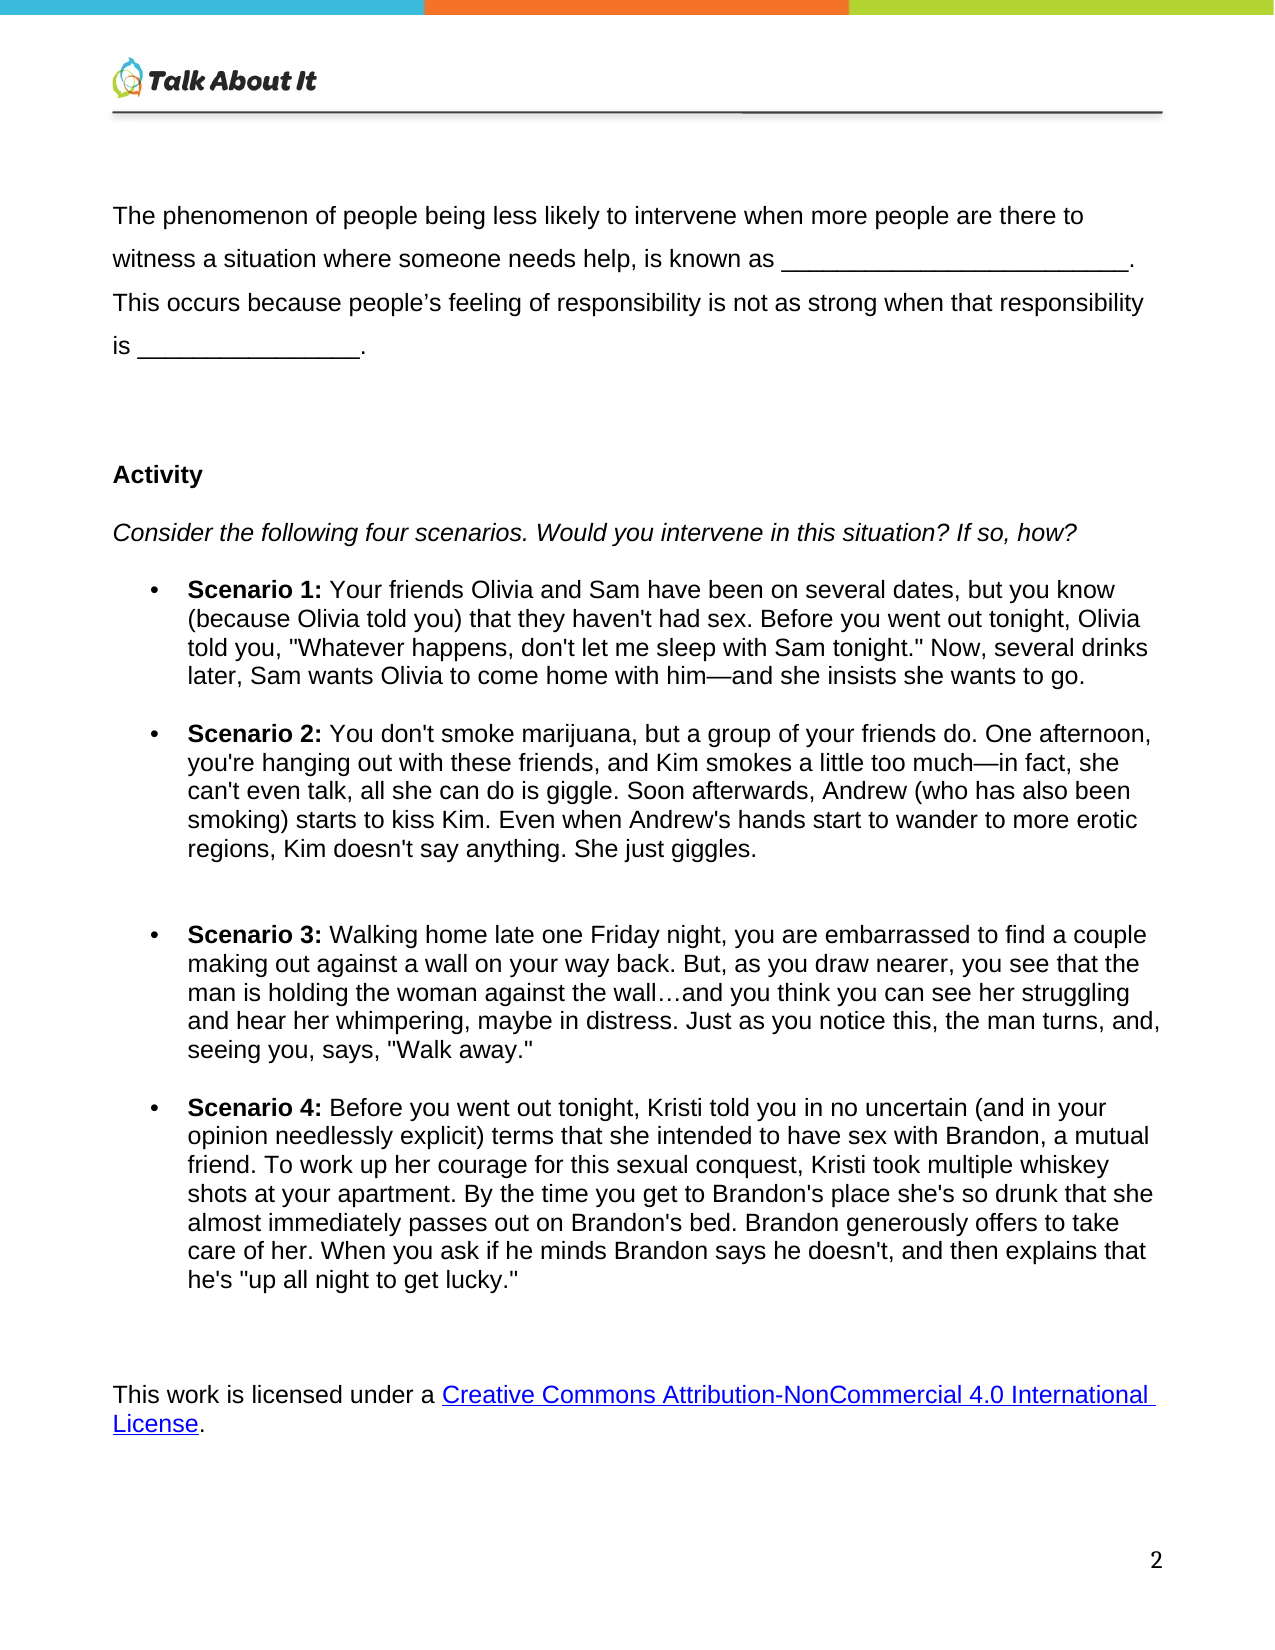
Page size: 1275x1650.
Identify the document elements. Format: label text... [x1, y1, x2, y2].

text The phenomenon of people being less likely to intervene when more people are there to witness a situation where someone needs help, is known as _________________________. [112, 201, 1162, 273]
picture [0, 0, 1274, 15]
list Scenario 2: You don't smoke marijuana, but a group of your friends do. One afternoon, you're hanging out with these friends, and Kim smokes a little too much—in fact, she can't even talk, all she can do is giggle. Soon afterwards, Andrew (who has also been smoking) starts to kiss Kim. Even when Andrew's hands start to wander to more erotic regions, Kim doesn't say anything. She just giggles. [150, 719, 1162, 862]
list Scenario 1: Your friends Olivia and Sam have been on several dates, but you know (because Olivia told you) that they haven't had sex. Before you went out tonight, Olivia told you, "Whatever happens, don't let me sleep with Sam tonight." Now, several drinks later, Sam wants Olivia to come home with him—and she insists she wants to go. [150, 575, 1162, 690]
text This work is licensed under a Creative Commons Attribution-NonCommercial 4.0 International License. [112, 1380, 1162, 1437]
picture [112, 57, 317, 98]
list Scenario 3: Walking home late one Friday night, you are embarrassed to find a couple making out against a wall on your way back. But, as you draw nearer, you see that the man is holding the woman against the wall…and you think you can see her struggling and hear her whimpering, maybe in distress. Just as you notice this, the man turns, and, seeing you, says, "Walk away." [150, 920, 1162, 1064]
text Consider the following four scenarios. Would you intervene in this situation? If so, how? [112, 517, 1162, 546]
text Activity [112, 460, 1162, 489]
list Scenario 4: Before you went out tonight, Kristi told you in no uncertain (and in your opinion needlessly explicit) terms that she intended to have sex with Brandon, a mutual friend. To work up her courage for this sexual conquest, Kristi took multiple whiskey shots at your apartment. By the time you get to Brandon's place she's so drunk that she almost immediately passes out on Brandon's bed. Brandon generously offers to take care of her. When you ask if he minds Brandon says he doesn't, and then explains that he's "up all night to get lucky." [150, 1092, 1162, 1294]
text This occurs because people’s feeling of responsibility is not as strong when that responsibility is ________________. [112, 287, 1162, 359]
